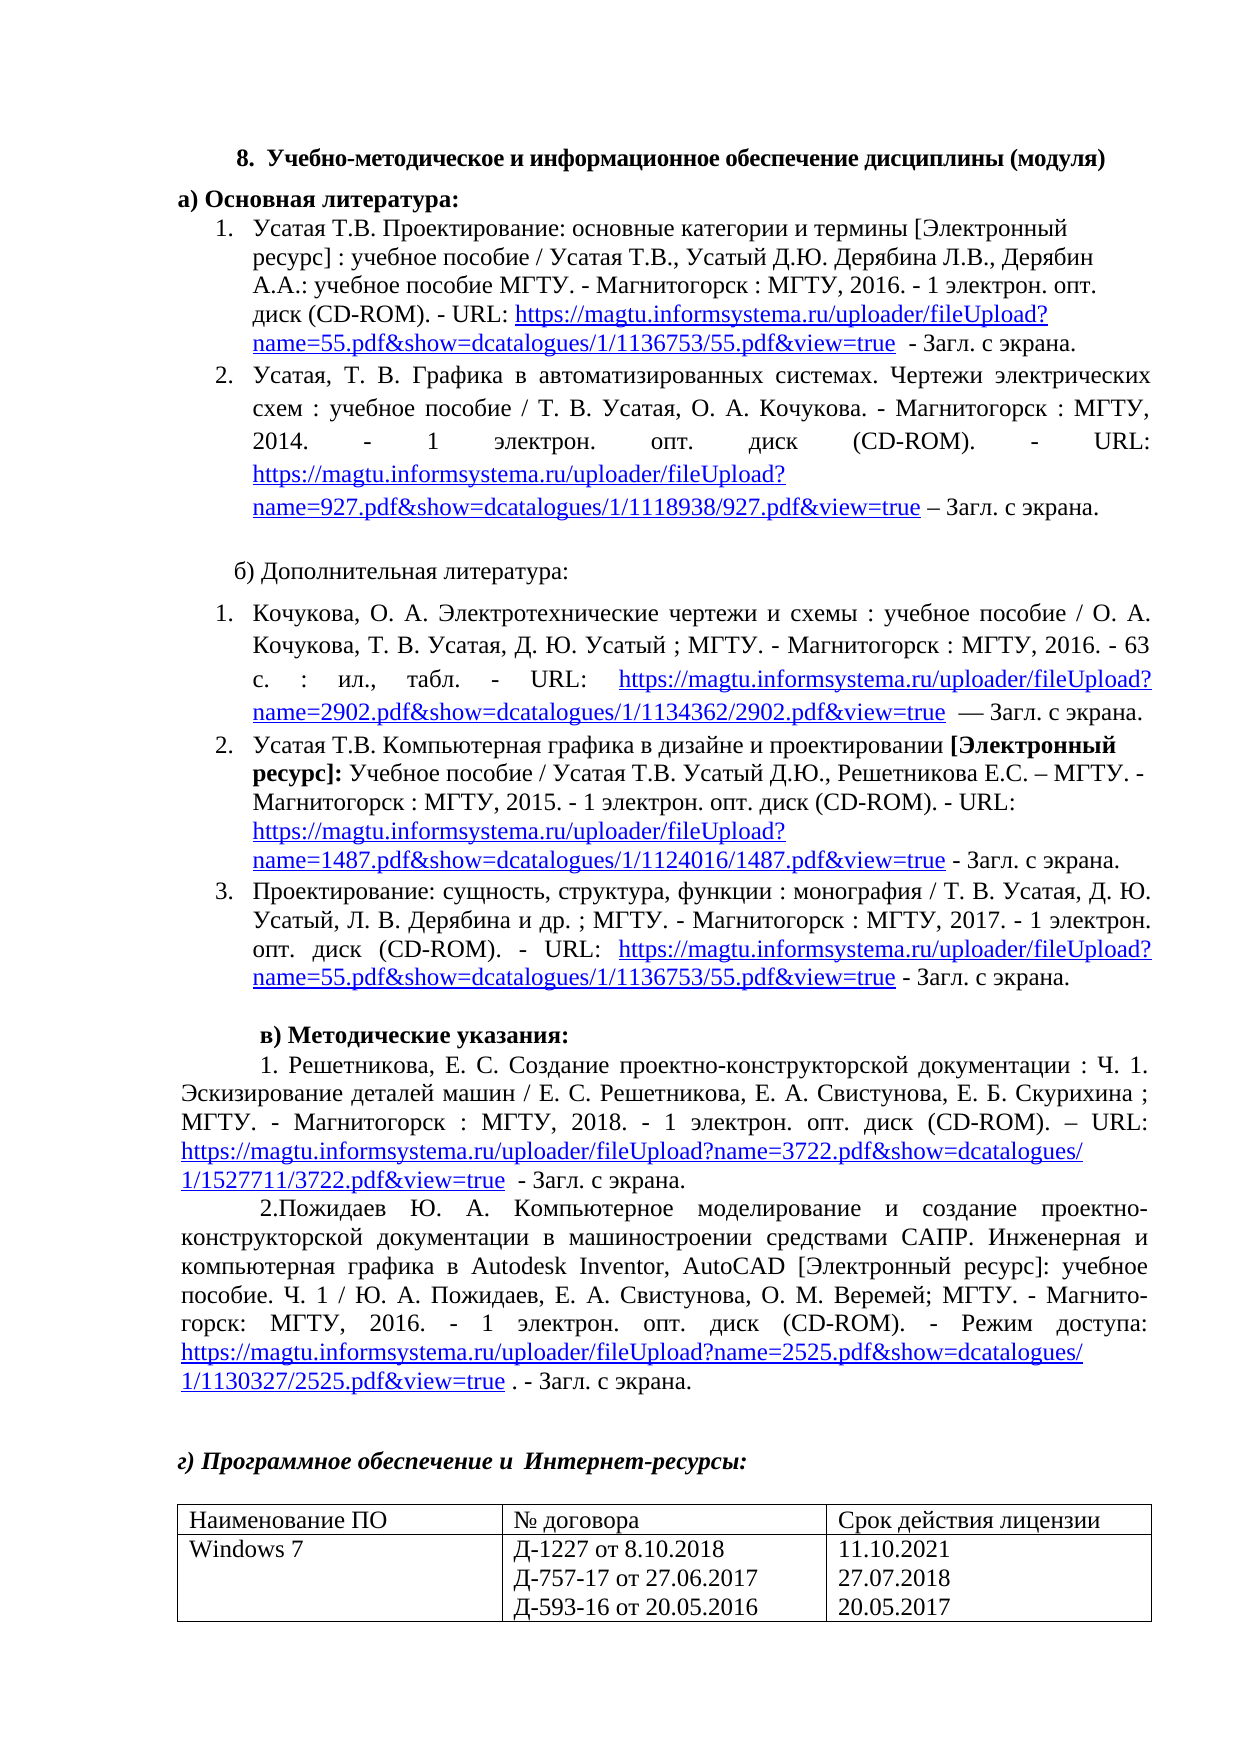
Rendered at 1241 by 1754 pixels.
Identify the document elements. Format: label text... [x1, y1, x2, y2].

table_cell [827, 1535, 1151, 1621]
list Усатая, Т. В. Графика в автоматизированных системах. Чертежи электрических схем : учебное пособие / Т. В. Усатая, О. А. Кочукова. - Магнитогорск : МГТУ, 2014. - 1 электрон. опт. диск (CD-ROM). - URL: https://magtu.informsystema.ru/uploader/fileUpload?name=927.pdf&show=dcatalogues/1/1118938/927.pdf&view=true – Загл. с экрана. [215, 360, 1152, 521]
text б) Дополнительная литература: [233, 556, 1152, 585]
text г) Программное обеспечение и Интернет-ресурсы: [177, 1446, 1152, 1475]
subtitle 8. Учебно-методическое и информационное обеспечение дисциплины (модуля) [236, 143, 1152, 172]
table_header Наименование ПО [178, 1505, 502, 1533]
text а) Основная литература: [177, 184, 1152, 213]
list Усатая Т.В. Компьютерная графика в дизайне и проектировании [Электронный ресурс]: Учебное пособие / Усатая Т.В. Усатый Д.Ю., Решетникова Е.С. – МГТУ. - Магнитогорск : МГТУ, 2015. - 1 электрон. опт. диск (CD-ROM). - URL: https://magtu.informsystema.ru/uploader/fileUpload?name=1487.pdf&show=dcatalogues/1/1124016/1487.pdf&view=true - Загл. с экрана. [215, 730, 1152, 873]
list Проектирование: сущность, структура, функции : монография / Т. В. Усатая, Д. Ю. Усатый, Л. В. Дерябина и др. ; МГТУ. - Магнитогорск : МГТУ, 2017. - 1 электрон. опт. диск (CD-ROM). - URL: https://magtu.informsystema.ru/uploader/fileUpload?name=55.pdf&show=dcatalogues/1/1136753/55.pdf&view=true - Загл. с экрана. [215, 876, 1152, 991]
list Усатая Т.В. Проектирование: основные категории и термины [Электронный ресурс] : учебное пособие / Усатая Т.В., Усатый Д.Ю. Дерябина Л.В., Дерябин А.А.: учебное пособие МГТУ. - Магнитогорск : МГТУ, 2016. - 1 электрон. опт. диск (CD-ROM). - URL: https://magtu.informsystema.ru/uploader/fileUpload?name=55.pdf&show=dcatalogues/1/1136753/55.pdf&view=true - Загл. с экрана. [215, 213, 1152, 357]
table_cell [503, 1535, 826, 1621]
table_cell 1. Решетникова, Е. С. Создание проектно-конструкторской документации : Ч. 1. Эскизирование деталей машин / Е. С. Решетникова, Е. А. Свистунова, Е. Б. Скурихина ; МГТУ. - Магнитогорск : МГТУ, 2018. - 1 электрон. опт. диск (CD-ROM). – URL: https://magtu.informsystema.ru/uploader/fileUpload?name=3722.pdf&show=dcatalogues/1/1527711/3722.pdf&view=true - Загл. с экрана. 2.Пожидаев Ю. А. Компьютерное моделирование и создание проектно-конструкторской документации в машиностроении средствами САПР. Инженерная и компьютерная графика в Autodesk Inventor, AutoCAD [Электронный ресурс]: учебное пособие. Ч. 1 / Ю. А. Пожидаев, Е. А. Свистунова, О. М. Веремей; МГТУ. - Магнито-горск: МГТУ, 2016. - 1 электрон. опт. диск (CD-ROM). - Режим доступа: https://magtu.informsystema.ru/uploader/fileUpload?name=2525.pdf&show=dcatalogues/1/1130327/2525.pdf&view=true . - Загл. с экрана. [177, 1050, 1152, 1417]
table_header № договора [503, 1505, 826, 1533]
table_header Срок действия лицензии [827, 1505, 1151, 1533]
list Кочукова, О. А. Электротехнические чертежи и схемы : учебное пособие / О. А. Кочукова, Т. В. Усатая, Д. Ю. Усатый ; МГТУ. - Магнитогорск : МГТУ, 2016. - 63 с. : ил., табл. - URL: https://magtu.informsystema.ru/uploader/fileUpload?name=2902.pdf&show=dcatalogues/1/1134362/2902.pdf&view=true — Загл. с экрана. [215, 598, 1152, 725]
table_header в) Методические указания: [177, 1020, 1152, 1050]
table_cell Windows 7 [178, 1535, 502, 1621]
